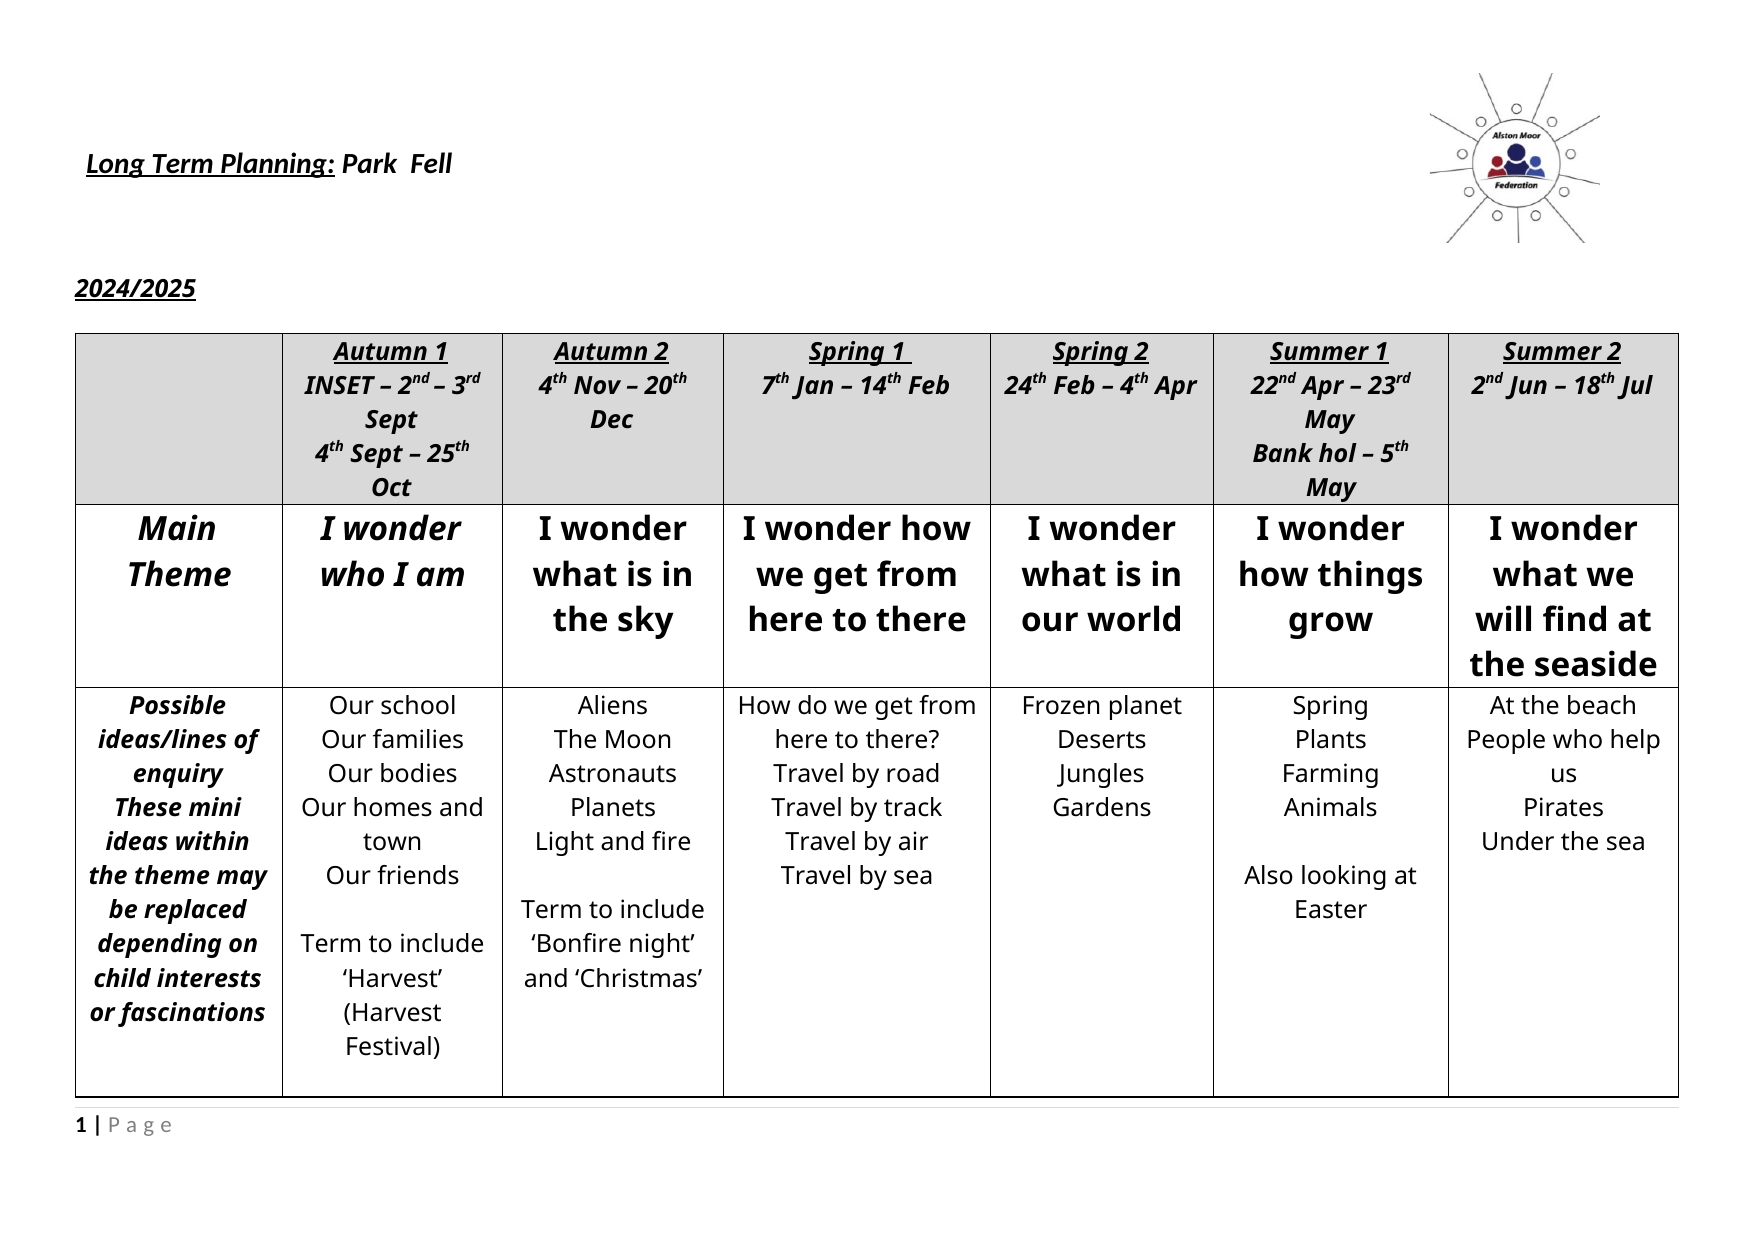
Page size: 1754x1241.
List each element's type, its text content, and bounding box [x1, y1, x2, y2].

table_header Autumn 2 4th Nov – 20th Dec [503, 334, 723, 504]
table_cell Aliens The Moon Astronauts Planets Light and fire Term to include ‘Bonfire night’ and ‘Christmas’ [503, 688, 723, 1096]
picture [1429, 73, 1600, 243]
table_cell I wonder who I am [283, 505, 502, 687]
table_cell At the beach People who help us Pirates Under the sea [1449, 688, 1678, 1096]
table_cell I wonder how we get from here to there [724, 505, 990, 687]
table_cell Frozen planet Deserts Jungles Gardens [991, 688, 1213, 1096]
table_cell Spring Plants Farming Animals Also looking at Easter [1214, 688, 1448, 1096]
table_cell Main Theme [76, 505, 282, 687]
table_cell I wonder how things grow [1214, 505, 1448, 687]
table_cell I wonder what is in the sky [503, 505, 723, 687]
table_cell Our school Our families Our bodies Our homes and town Our friends Term to include ‘Harvest’ (Harvest Festival) [283, 688, 502, 1096]
table_cell I wonder what is in our world [991, 505, 1213, 687]
table_header Summer 1 22nd Apr – 23rd May Bank hol – 5th May [1214, 334, 1448, 504]
table_header Spring 1 7th Jan – 14th Feb [724, 334, 990, 504]
table_header Summer 2 2nd Jun – 18th Jul [1449, 334, 1678, 504]
table_cell I wonder what we will find at the seaside [1449, 505, 1678, 687]
table_cell Possible ideas/lines of enquiry These mini ideas within the theme may be replaced depending on child interests or fascinations [76, 688, 282, 1096]
text 2024/2025 [75, 271, 1679, 304]
table_header [76, 334, 282, 504]
table_cell How do we get from here to there? Travel by road Travel by track Travel by air Travel by sea [724, 688, 990, 1096]
table_header Spring 2 24th Feb – 4th Apr [991, 334, 1213, 504]
table_header Autumn 1 INSET – 2nd – 3rd Sept 4th Sept – 25th Oct [283, 334, 502, 504]
